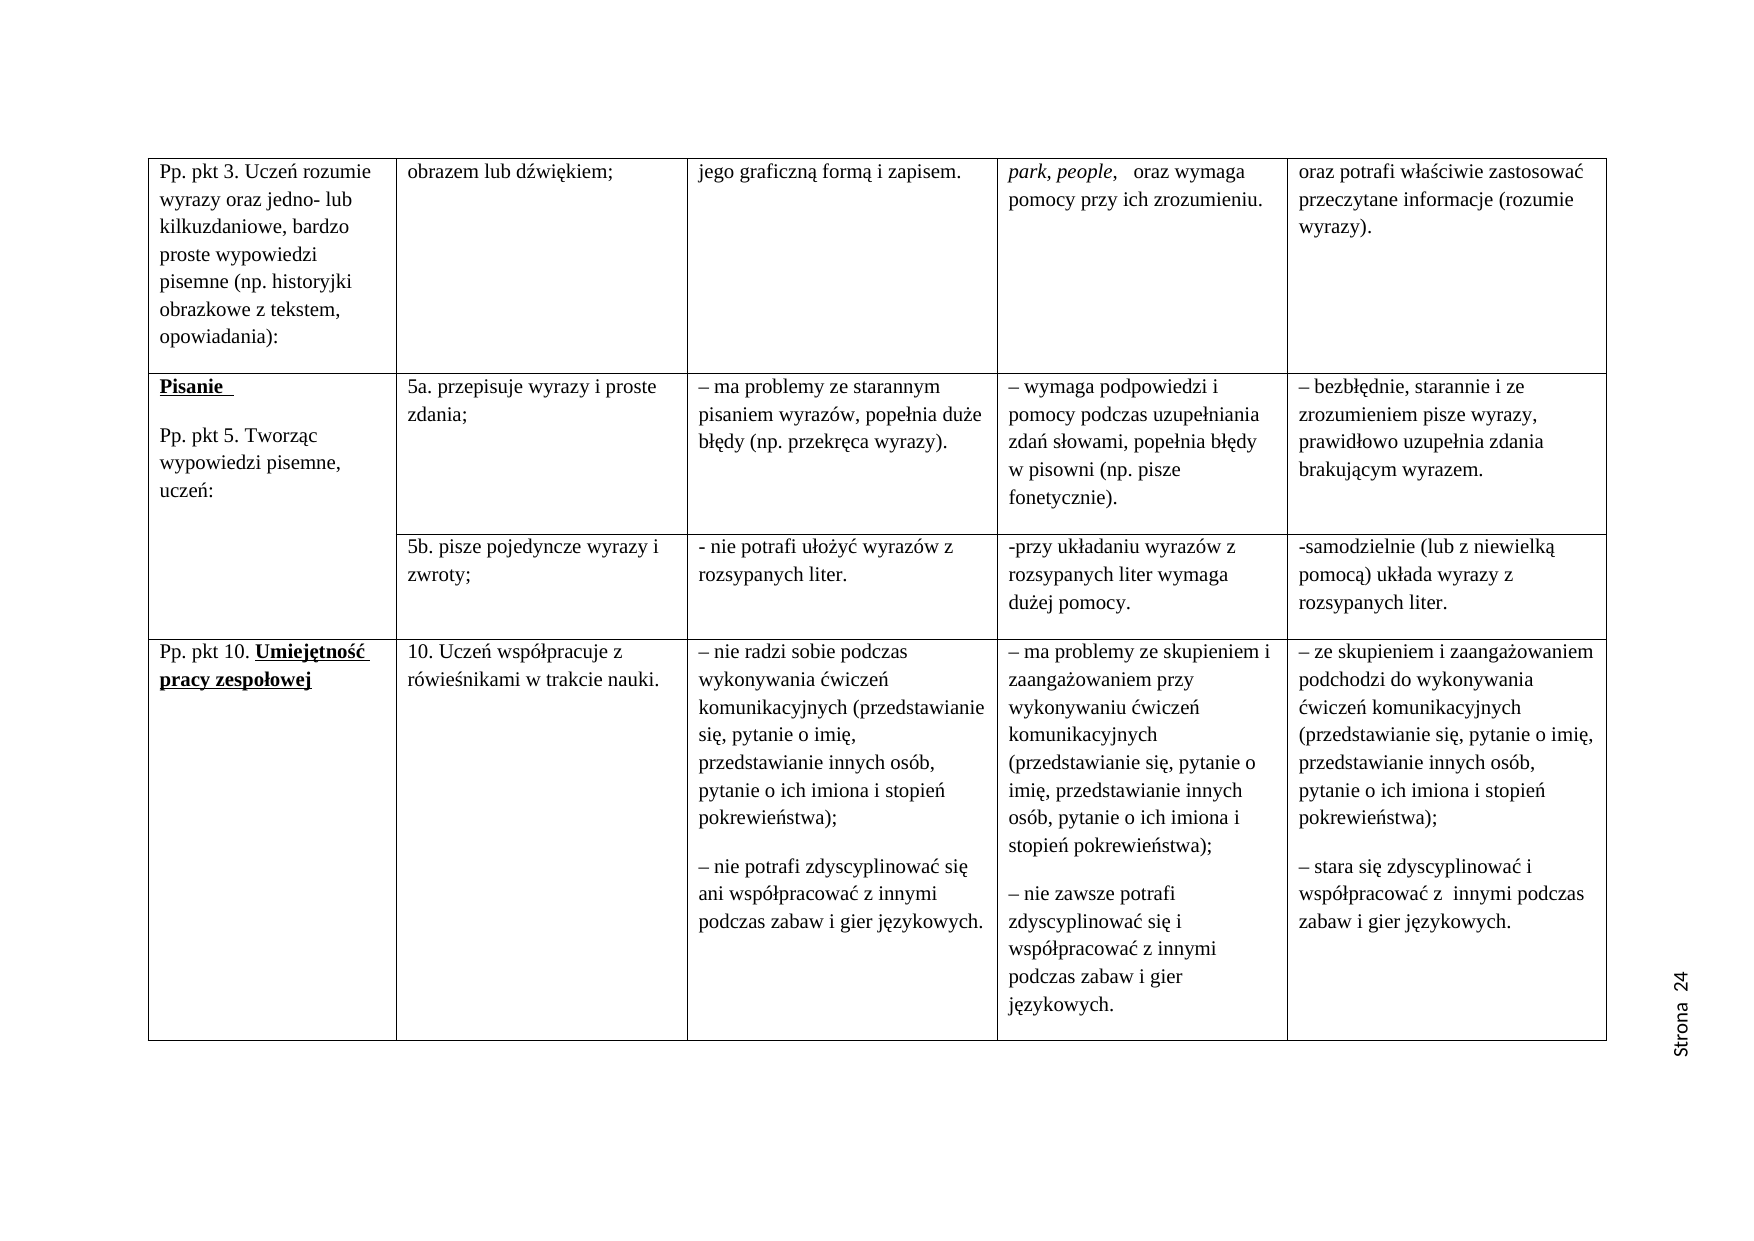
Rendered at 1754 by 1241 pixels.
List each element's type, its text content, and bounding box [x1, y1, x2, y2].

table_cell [149, 159, 396, 373]
table_cell 5b. pisze pojedyncze wyrazy i zwroty; [397, 535, 687, 638]
table_cell - nie potrafi ułożyć wyrazów z rozsypanych liter. [688, 535, 997, 638]
table_cell 5a. przepisuje wyrazy i proste zdania; [397, 374, 687, 533]
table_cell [998, 159, 1287, 373]
table_cell – ma problemy ze skupieniem i zaangażowaniem przy wykonywaniu ćwiczeń komunikacyjnych (przedstawianie się, pytanie o imię, przedstawianie innych osób, pytanie o ich imiona i stopień pokrewieństwa); – nie zawsze potrafi zdyscyplinować się i współpracować z innymi podczas zabaw i gier językowych. [998, 640, 1287, 1040]
table_cell – nie radzi sobie podczas wykonywania ćwiczeń komunikacyjnych (przedstawianie się, pytanie o imię, przedstawianie innych osób, pytanie o ich imiona i stopień pokrewieństwa); – nie potrafi zdyscyplinować się ani współpracować z innymi podczas zabaw i gier językowych. [688, 640, 997, 1040]
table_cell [688, 159, 997, 373]
table_cell Pisanie Pp. pkt 5. Tworząc wypowiedzi pisemne, uczeń: [149, 374, 396, 638]
table_cell – wymaga podpowiedzi i pomocy podczas uzupełniania zdań słowami, popełnia błędy w pisowni (np. pisze fonetycznie). [998, 374, 1287, 533]
table_cell Pp. pkt 10. Umiejętność pracy zespołowej [149, 640, 396, 1040]
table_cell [1288, 159, 1606, 373]
table_cell – ze skupieniem i zaangażowaniem podchodzi do wykonywania ćwiczeń komunikacyjnych (przedstawianie się, pytanie o imię, przedstawianie innych osób, pytanie o ich imiona i stopień pokrewieństwa); – stara się zdyscyplinować i współpracować z innymi podczas zabaw i gier językowych. [1288, 640, 1606, 1040]
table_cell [397, 159, 687, 373]
table_cell – ma problemy ze starannym pisaniem wyrazów, popełnia duże błędy (np. przekręca wyrazy). [688, 374, 997, 533]
table_cell -przy układaniu wyrazów z rozsypanych liter wymaga dużej pomocy. [998, 535, 1287, 638]
table_cell – bezbłędnie, starannie i ze zrozumieniem pisze wyrazy, prawidłowo uzupełnia zdania brakującym wyrazem. [1288, 374, 1606, 533]
table_cell -samodzielnie (lub z niewielką pomocą) układa wyrazy z rozsypanych liter. [1288, 535, 1606, 638]
table_cell 10. Uczeń współpracuje z rówieśnikami w trakcie nauki. [397, 640, 687, 1040]
